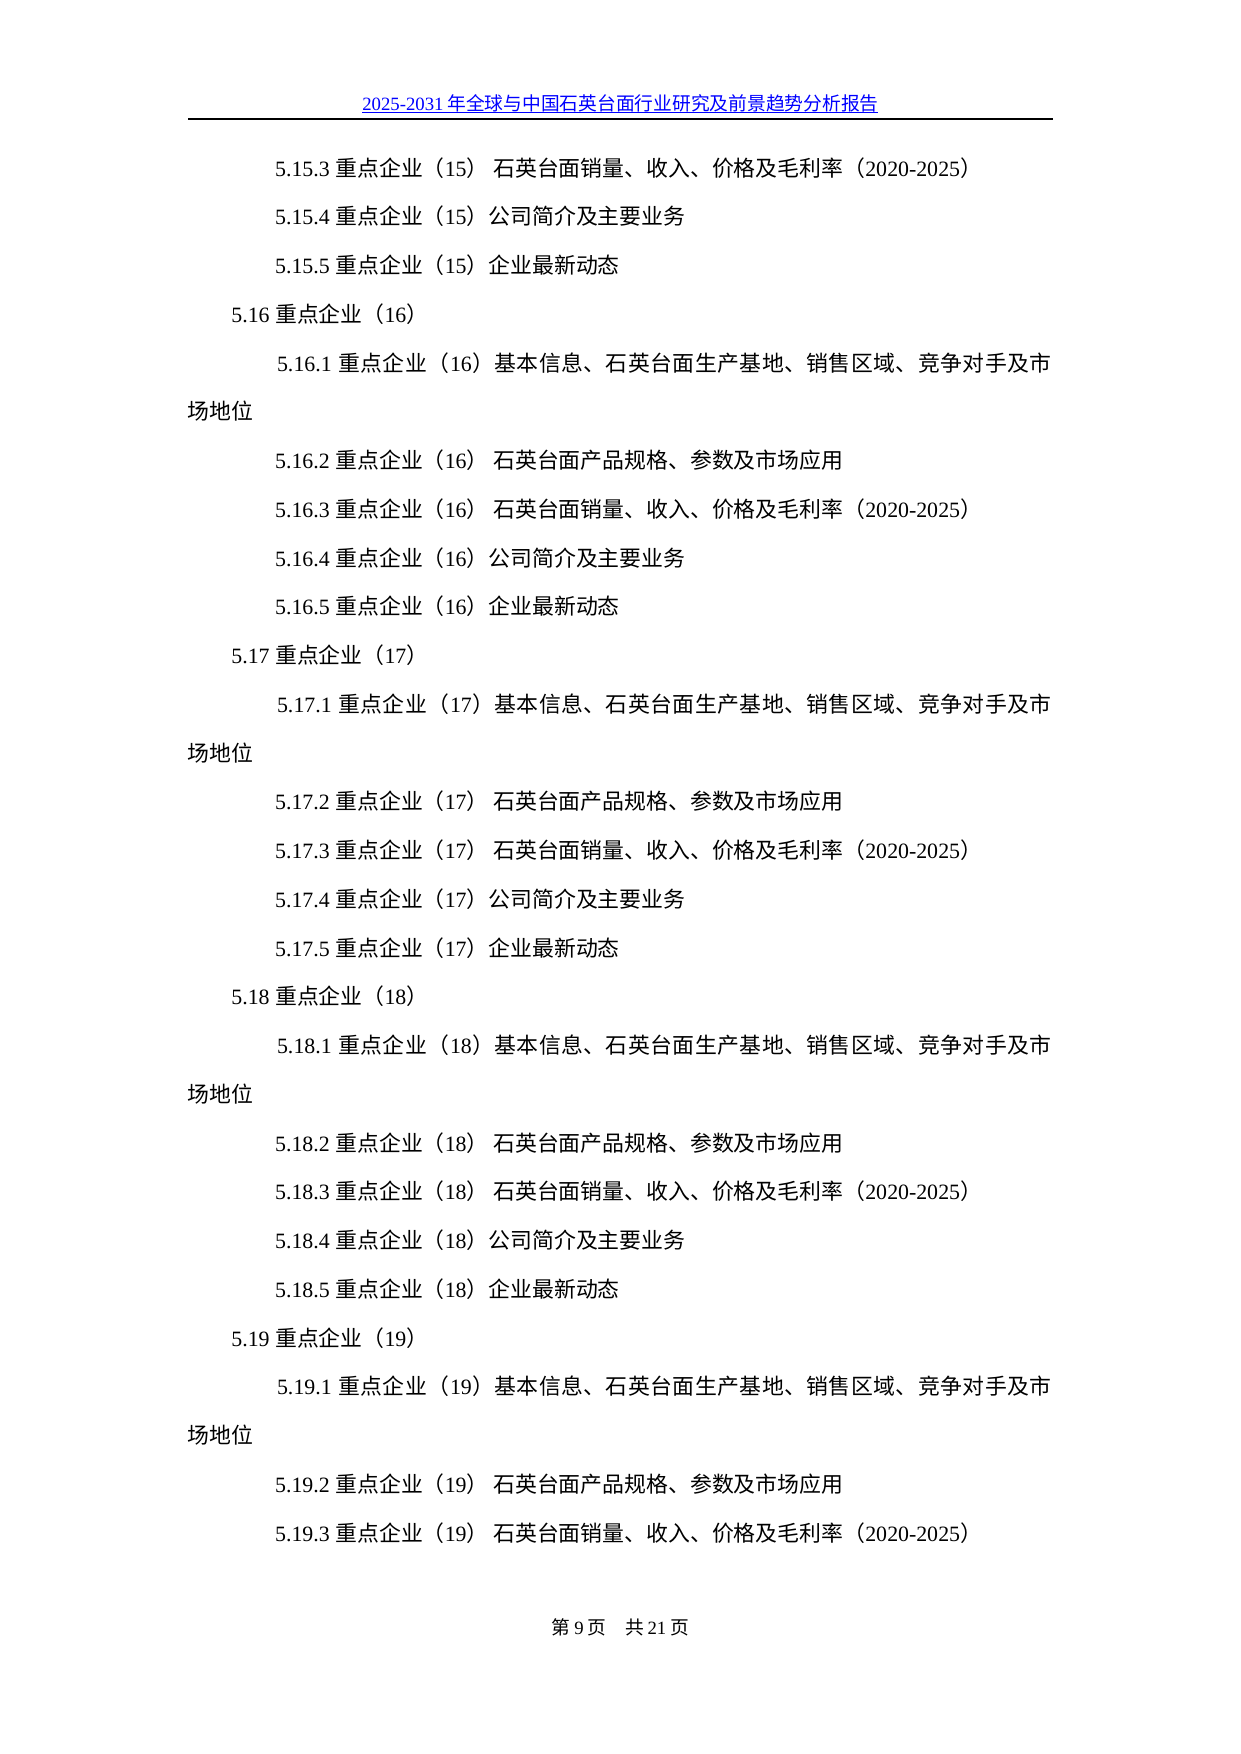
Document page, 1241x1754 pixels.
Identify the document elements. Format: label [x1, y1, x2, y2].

text [187, 150, 1053, 1548]
